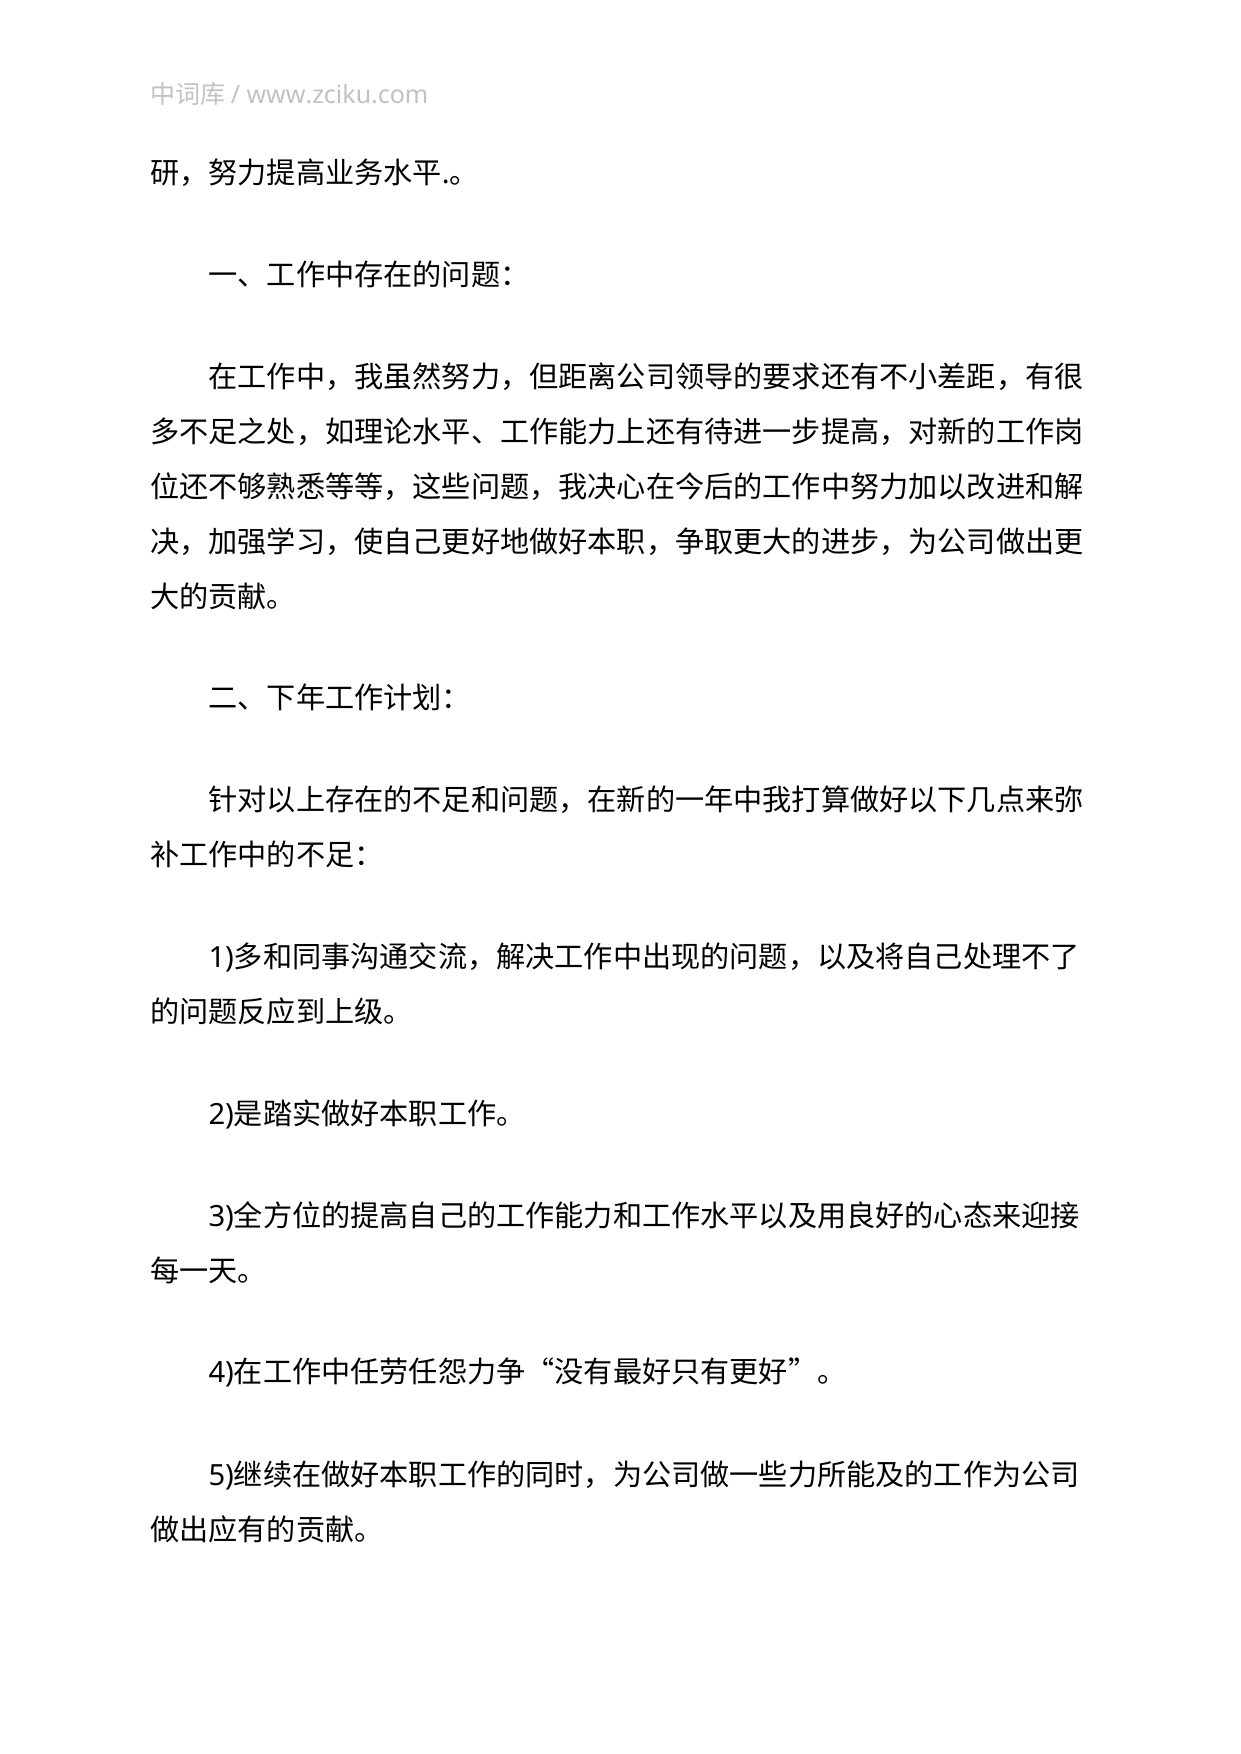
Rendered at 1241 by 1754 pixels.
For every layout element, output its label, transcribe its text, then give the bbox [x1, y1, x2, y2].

text 二、下年工作计划： [150, 675, 1090, 717]
text 一、工作中存在的问题： [150, 252, 1090, 294]
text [150, 150, 1090, 192]
text 5)继续在做好本职工作的同时，为公司做一些力所能及的工作为公司做出应有的贡献。 [150, 1451, 1090, 1548]
text 2)是踏实做好本职工作。 [150, 1090, 1090, 1133]
text 3)全方位的提高自己的工作能力和工作水平以及用良好的心态来迎接每一天。 [150, 1192, 1090, 1289]
text 针对以上存在的不足和问题，在新的一年中我打算做好以下几点来弥补工作中的不足： [150, 777, 1090, 874]
text 1)多和同事沟通交流，解决工作中出现的问题，以及将自己处理不了的问题反应到上级。 [150, 933, 1090, 1031]
text 在工作中，我虽然努力，但距离公司领导的要求还有不小差距，有很多不足之处，如理论水平、工作能力上还有待进一步提高，对新的工作岗位还不够熟悉等等，这些问题，我决心在今后的工作中努力加以改进和解决，加强学习，使自己更好地做好本职，争取更大的进步，为公司做出更大的贡献。 [150, 354, 1090, 616]
text 4)在工作中任劳任怨力争“没有最好只有更好”。 [150, 1349, 1090, 1391]
